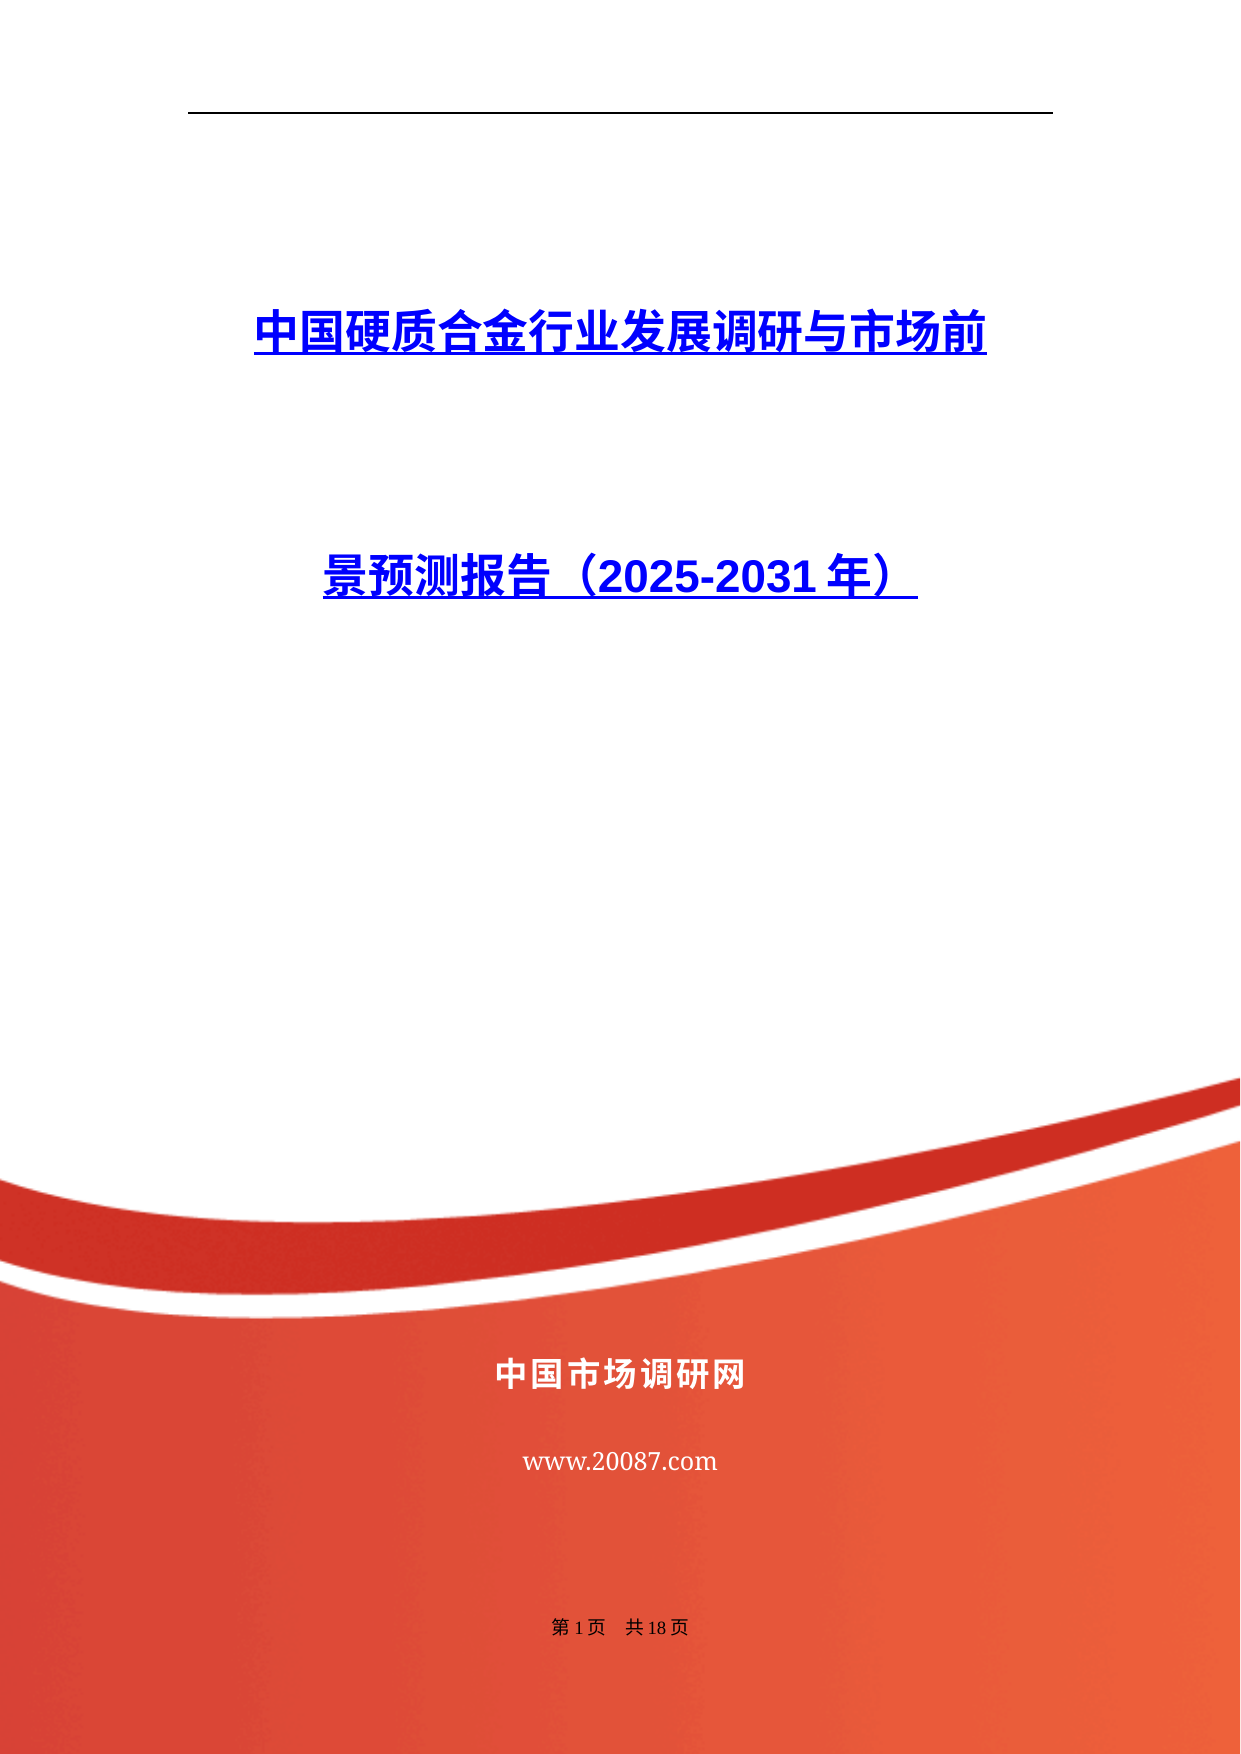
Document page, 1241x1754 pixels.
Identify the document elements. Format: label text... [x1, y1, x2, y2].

picture [0, 1006, 1241, 1754]
text www.20087.com [187, 1428, 1053, 1493]
table_header 中国硬质合金行业发展调研与市场前景预测报告（2025-2031年） [188, 207, 1053, 773]
subtitle 中国市场调研网 [187, 1339, 1053, 1404]
